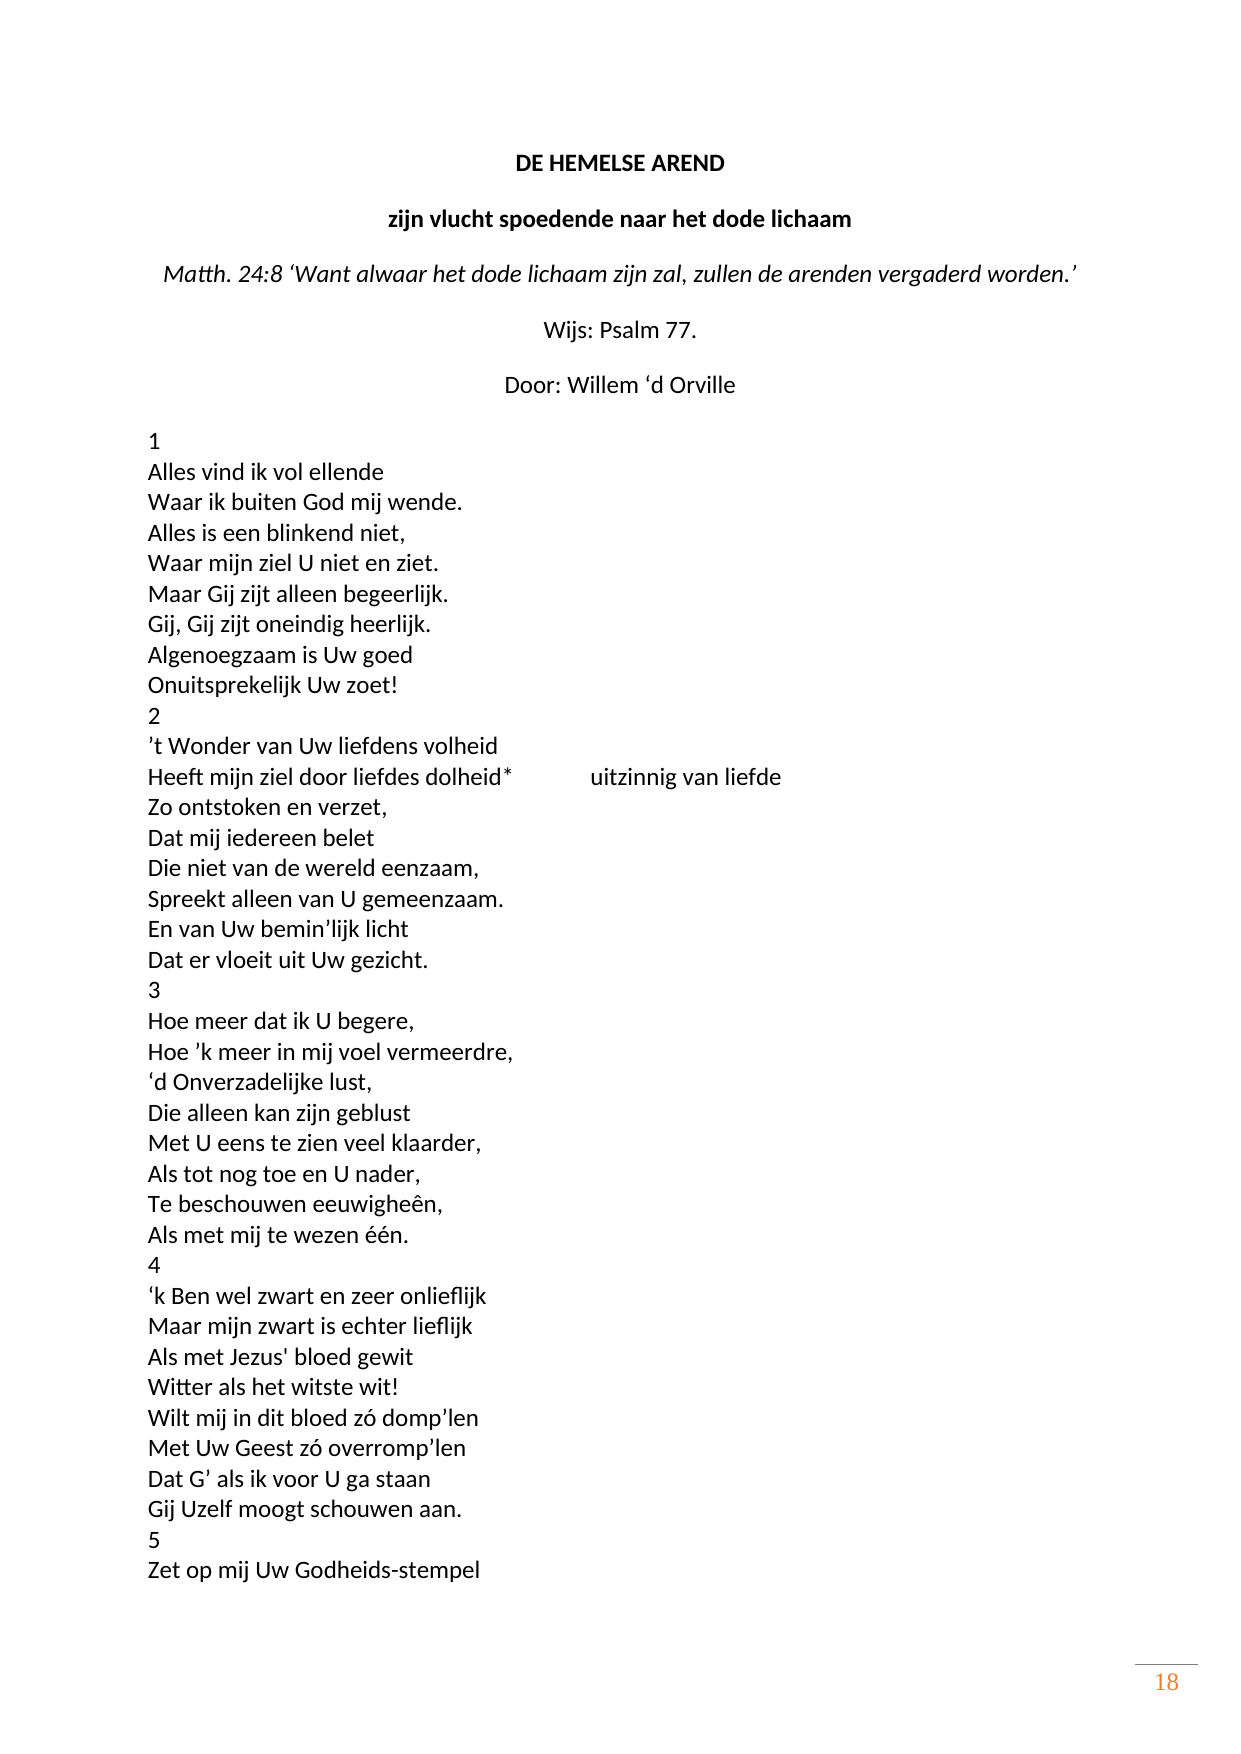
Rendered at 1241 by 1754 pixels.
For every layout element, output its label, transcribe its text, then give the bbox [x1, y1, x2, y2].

text Alles is een blinkend niet, [148, 517, 1093, 547]
text Zo ontstoken en verzet, [148, 791, 1093, 822]
text ‘d Onverzadelijke lust, [148, 1066, 1093, 1097]
text Heeft mijn ziel door liefdes dolheid* uitzinnig van liefde [148, 761, 1093, 791]
text Die niet van de wereld eenzaam, [148, 852, 1093, 883]
text Zet op mij Uw Godheids-stempel [148, 1554, 1093, 1585]
text Maar mijn zwart is echter lieflijk [148, 1310, 1093, 1341]
text zijn vlucht spoedende naar het dode lichaam [148, 203, 1093, 234]
text Met U eens te zien veel klaarder, [148, 1127, 1093, 1158]
text Dat G’ als ik voor U ga staan [148, 1463, 1093, 1493]
text Als tot nog toe en U nader, [148, 1158, 1093, 1188]
text 4 [148, 1249, 1093, 1280]
text Als met Jezus' bloed gewit [148, 1341, 1093, 1371]
text ‘k Ben wel zwart en zeer onlieflijk [148, 1280, 1093, 1310]
text Dat mij iedereen belet [148, 822, 1093, 852]
text Gij, Gij zijt oneindig heerlijk. [148, 608, 1093, 639]
text Gij Uzelf moogt schouwen aan. [148, 1493, 1093, 1524]
text Door: Willem ‘d Orville [148, 370, 1093, 400]
text Witter als het witste wit! [148, 1371, 1093, 1402]
text Hoe meer dat ik U begere, [148, 1005, 1093, 1036]
text Wilt mij in dit bloed zó domp’len [148, 1402, 1093, 1432]
text Te beschouwen eeuwigheên, [148, 1188, 1093, 1219]
text Spreekt alleen van U gemeenzaam. [148, 883, 1093, 913]
text 1 [148, 425, 1093, 456]
text ’t Wonder van Uw liefdens volheid [148, 730, 1093, 761]
text 5 [148, 1524, 1093, 1554]
text Die alleen kan zijn geblust [148, 1097, 1093, 1127]
text Wijs: Psalm 77. [148, 314, 1093, 345]
text Onuitsprekelijk Uw zoet! [148, 669, 1093, 700]
text Waar mijn ziel U niet en ziet. [148, 547, 1093, 578]
text 2 [148, 700, 1093, 730]
text Dat er vloeit uit Uw gezicht. [148, 944, 1093, 974]
text 3 [148, 974, 1093, 1005]
text DE HEMELSE AREND [148, 148, 1093, 178]
text Als met mij te wezen één. [148, 1219, 1093, 1249]
text Algenoegzaam is Uw goed [148, 639, 1093, 669]
text Waar ik buiten God mij wende. [148, 486, 1093, 517]
text Matth. 24:8 ‘Want alwaar het dode lichaam zijn zal, zullen de arenden vergaderd worden.’ [148, 259, 1093, 289]
text Alles vind ik vol ellende [148, 456, 1093, 486]
text Maar Gij zijt alleen begeerlijk. [148, 578, 1093, 608]
text Hoe ’k meer in mij voel vermeerdre, [148, 1036, 1093, 1066]
text En van Uw bemin’lijk licht [148, 913, 1093, 944]
text Met Uw Geest zó overromp’len [148, 1432, 1093, 1463]
